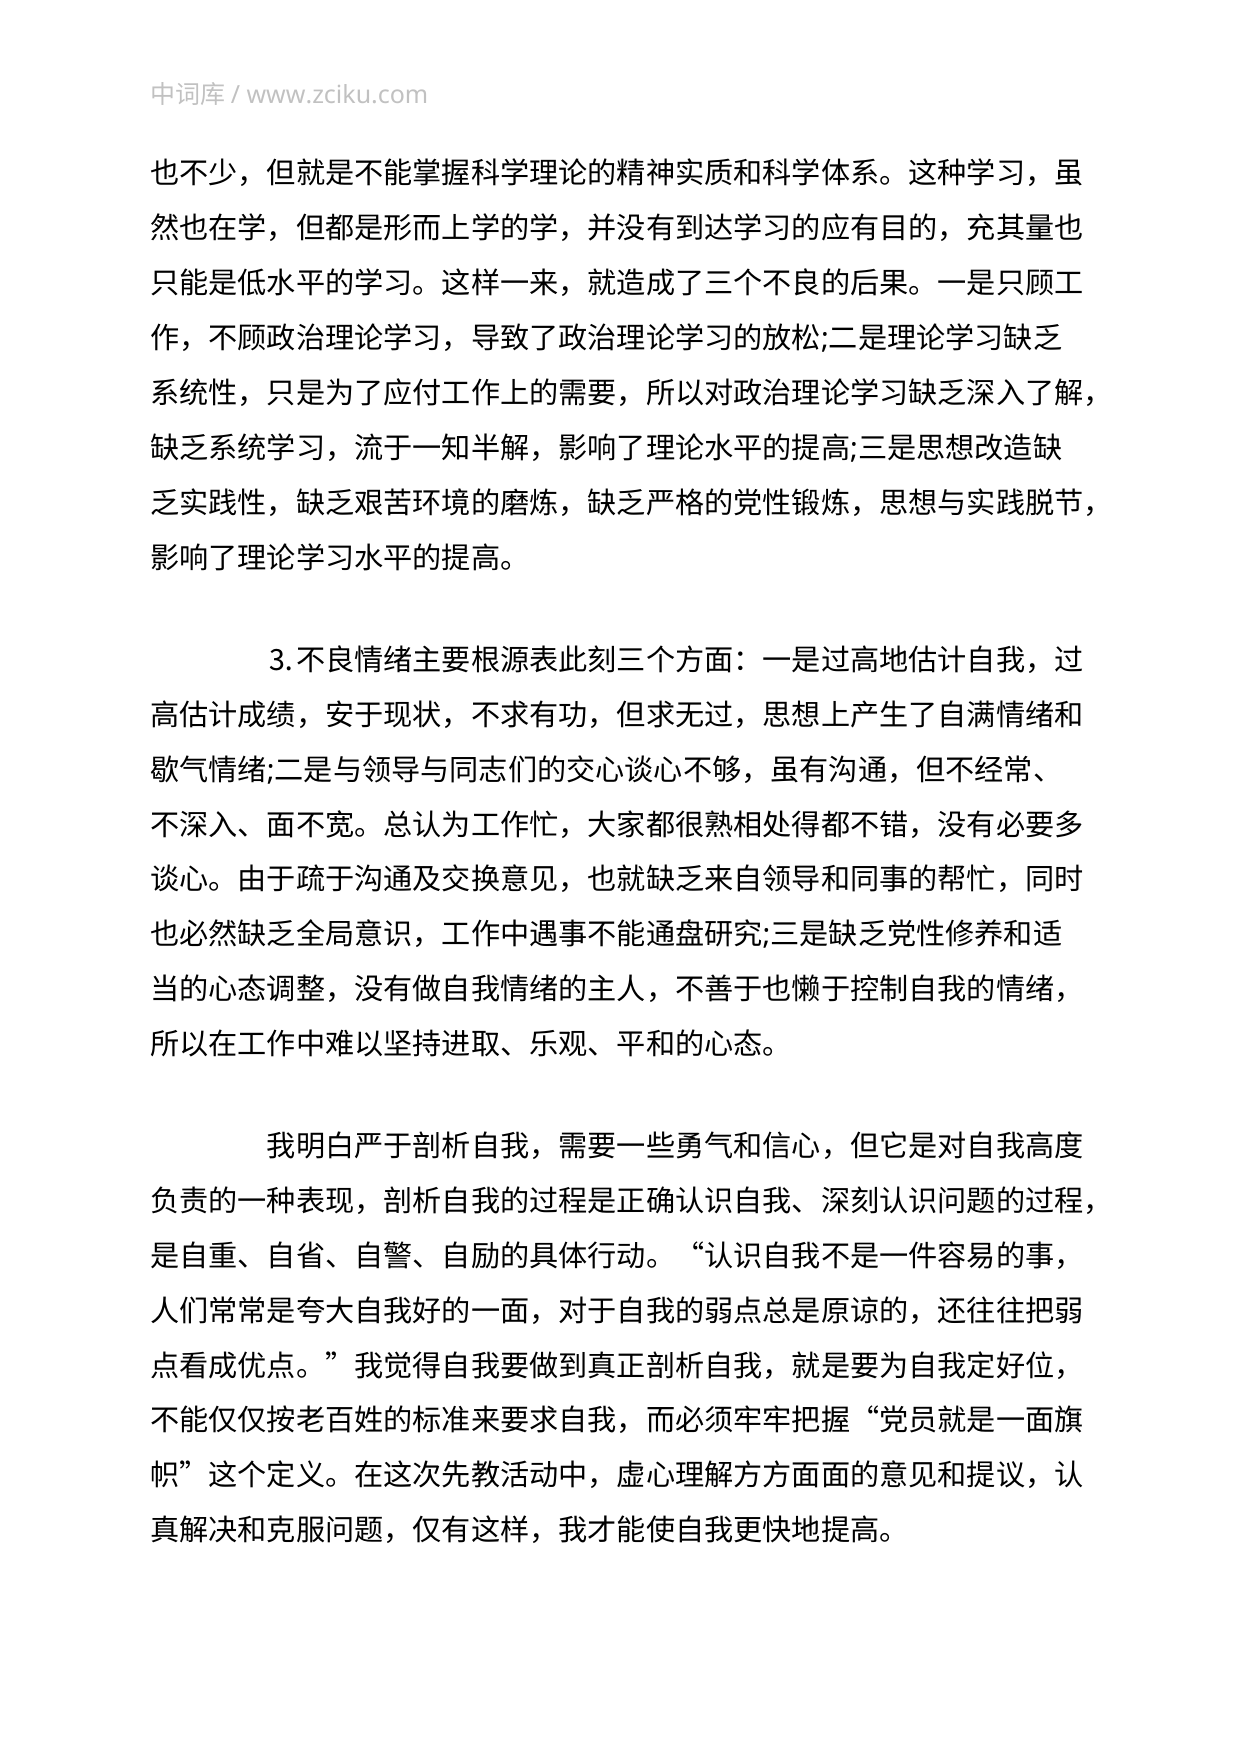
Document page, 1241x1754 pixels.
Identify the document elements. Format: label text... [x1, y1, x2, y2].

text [150, 150, 1090, 577]
text 我明白严于剖析自我，需要一些勇气和信心，但它是对自我高度负责的一种表现，剖析自我的过程是正确认识自我、深刻认识问题的过程，是自重、自省、自警、自励的具体行动。“认识自我不是一件容易的事，人们常常是夸大自我好的一面，对于自我的弱点总是原谅的，还往往把弱点看成优点。”我觉得自我要做到真正剖析自我，就是要为自我定好位，不能仅仅按老百姓的标准来要求自我，而必须牢牢把握“党员就是一面旗帜”这个定义。在这次先教活动中，虚心理解方方面面的意见和提议，认真解决和克服问题，仅有这样，我才能使自我更快地提高。 [150, 1122, 1090, 1549]
text ⒊不良情绪主要根源表此刻三个方面：一是过高地估计自我，过高估计成绩，安于现状，不求有功，但求无过，思想上产生了自满情绪和歇气情绪;二是与领导与同志们的交心谈心不够，虽有沟通，但不经常、不深入、面不宽。总认为工作忙，大家都很熟相处得都不错，没有必要多谈心。由于疏于沟通及交换意见，也就缺乏来自领导和同事的帮忙，同时也必然缺乏全局意识，工作中遇事不能通盘研究;三是缺乏党性修养和适当的心态调整，没有做自我情绪的主人，不善于也懒于控制自我的情绪，所以在工作中难以坚持进取、乐观、平和的心态。 [150, 636, 1090, 1063]
